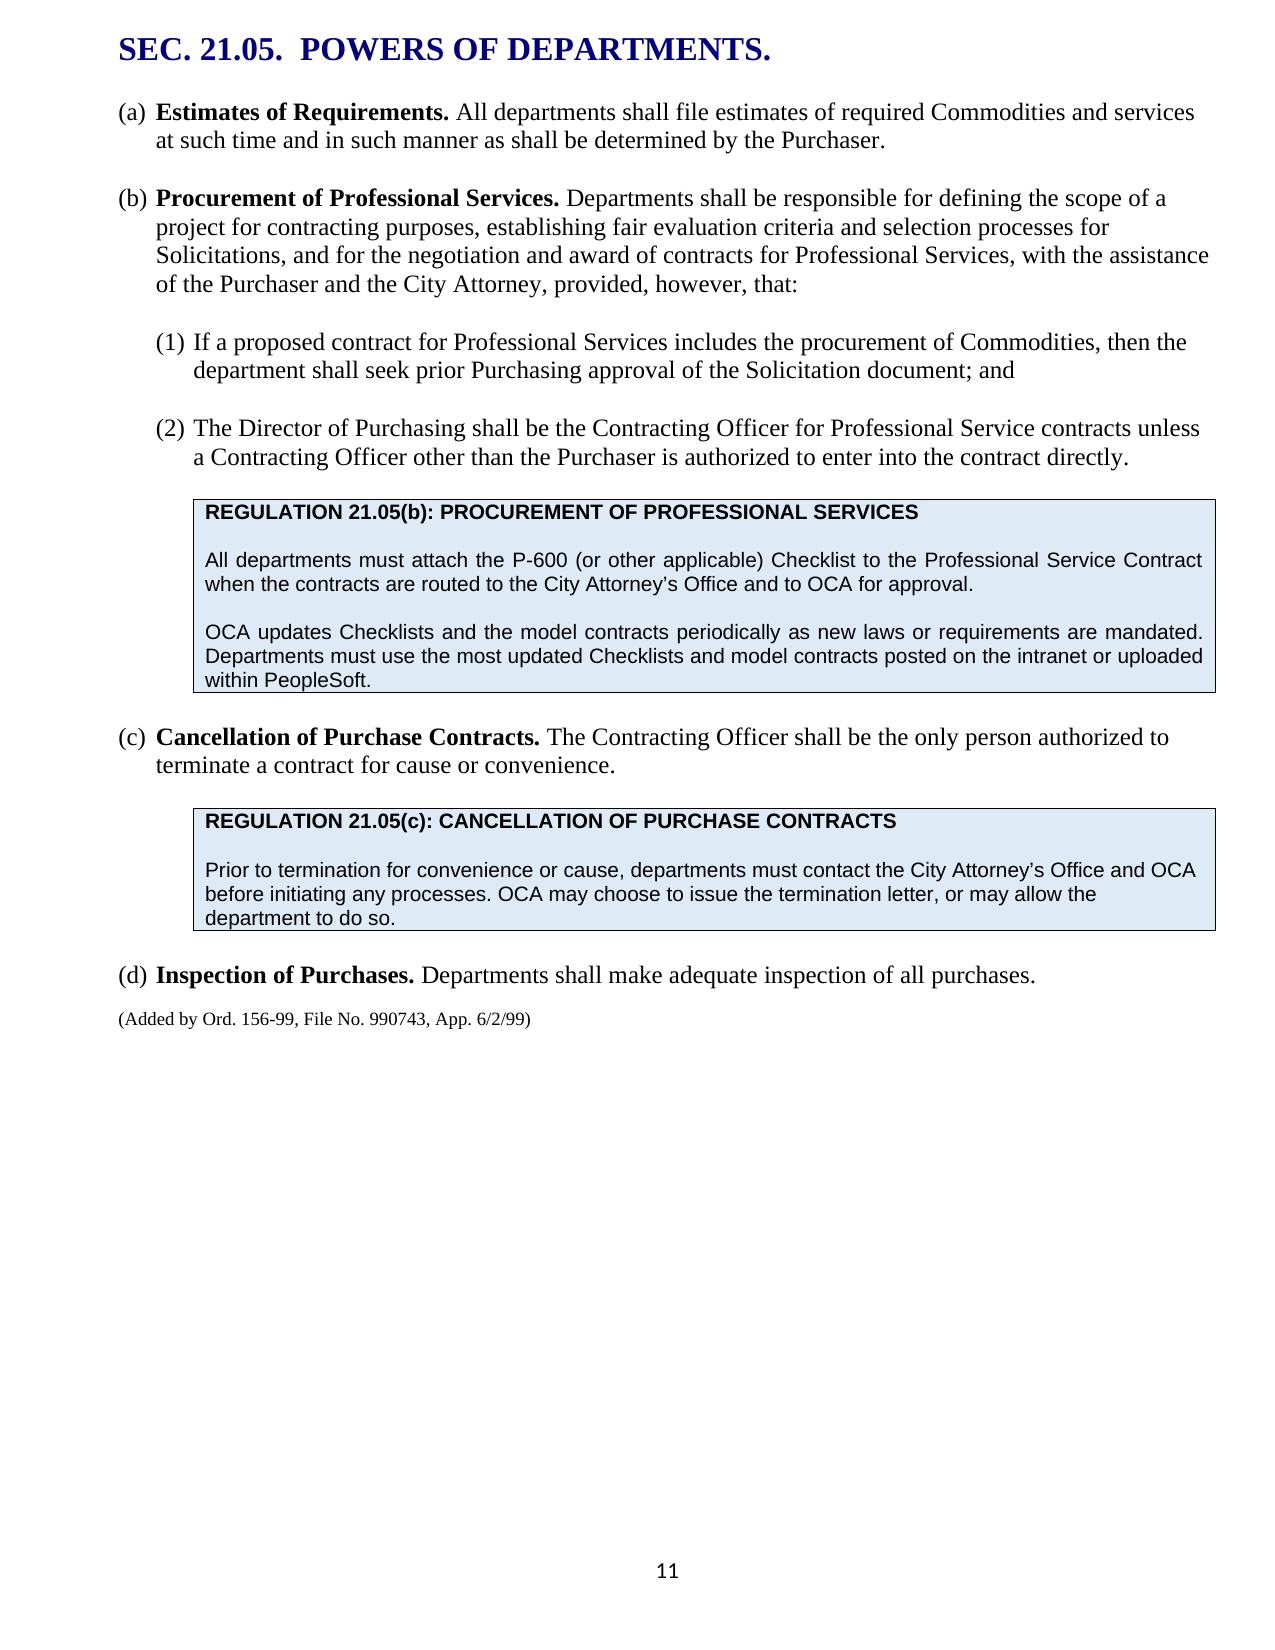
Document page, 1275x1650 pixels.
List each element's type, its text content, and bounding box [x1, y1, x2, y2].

table_header REGULATION 21.05(c): CANCELLATION OF PURCHASE CONTRACTS Prior to termination for convenience or cause, departments must contact the City Attorney’s Office and OCA before initiating any processes. OCA may choose to issue the termination letter, or may allow the department to do so. [194, 809, 1215, 930]
list Cancellation of Purchase Contracts. The Contracting Officer shall be the only person authorized to terminate a contract for cause or convenience. [118, 722, 1216, 779]
list Inspection of Purchases. Departments shall make adequate inspection of all purchases. [118, 960, 1216, 989]
list If a proposed contract for Professional Services includes the procurement of Commodities, then the department shall seek prior Purchasing approval of the Solicitation document; and [156, 327, 1216, 384]
text (Added by Ord. 156-99, File No. 990743, App. 6/2/99) [118, 1007, 1216, 1029]
table_header REGULATION 21.05(b): PROCUREMENT OF PROFESSIONAL SERVICES All departments must attach the P-600 (or other applicable) Checklist to the Professional Service Contract when the contracts are routed to the City Attorney’s Office and to OCA for approval. OCA updates Checklists and the model contracts periodically as new laws or requirements are mandated. Departments must use the most updated Checklists and model contracts posted on the intranet or uploaded within PeopleSoft. [194, 500, 1215, 692]
list Procurement of Professional Services. Departments shall be responsible for defining the scope of a project for contracting purposes, establishing fair evaluation criteria and selection processes for Solicitations, and for the negotiation and award of contracts for Professional Services, with the assistance of the Purchaser and the City Attorney, provided, however, that: [118, 183, 1216, 298]
list The Director of Purchasing shall be the Contracting Officer for Professional Service contracts unless a Contracting Officer other than the Purchaser is authorized to enter into the contract directly. [156, 413, 1216, 470]
list Estimates of Requirements. All departments shall file estimates of required Commodities and services at such time and in such manner as shall be determined by the Purchaser. [118, 97, 1216, 154]
text SEC. 21.05. POWERS OF DEPARTMENTS. [118, 29, 1216, 68]
